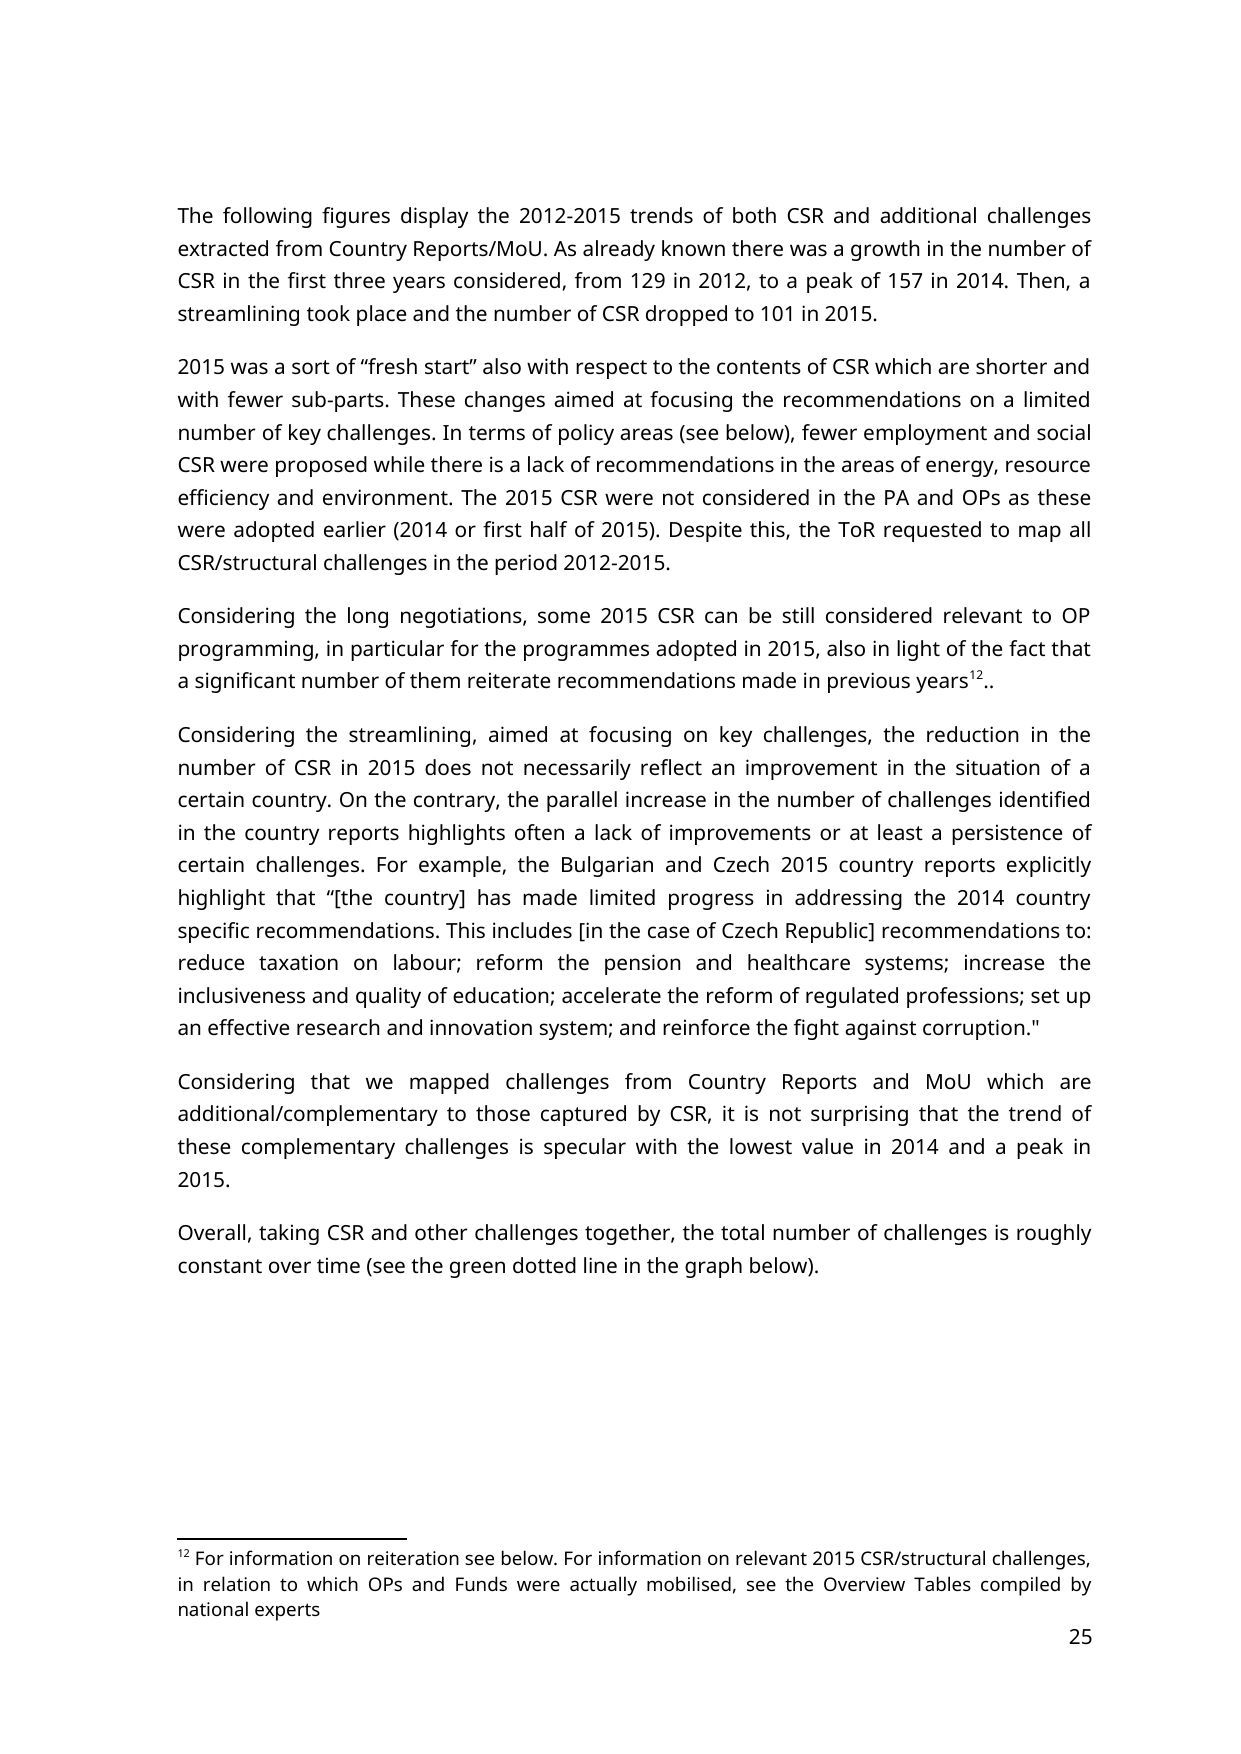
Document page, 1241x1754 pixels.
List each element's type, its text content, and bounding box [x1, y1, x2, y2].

text Overall, taking CSR and other challenges together, the total number of challenges is roughly constant over time (see the green dotted line in the graph below). [177, 1218, 1092, 1279]
text Considering the long negotiations, some 2015 CSR can be still considered relevant to OP programming, in particular for the programmes adopted in 2015, also in light of the fact that a significant number of them reiterate recommendations made in previous years.. [177, 601, 1092, 695]
text Considering that we mapped challenges from Country Reports and MoU which are additional/complementary to those captured by CSR, it is not surprising that the trend of these complementary challenges is specular with the lowest value in 2014 and a peak in 2015. [177, 1067, 1092, 1193]
text The following figures display the 2012-2015 trends of both CSR and additional challenges extracted from Country Reports/MoU. As already known there was a growth in the number of CSR in the first three years considered, from 129 in 2012, to a peak of 157 in 2014. Then, a streamlining took place and the number of CSR dropped to 101 in 2015. [177, 201, 1092, 327]
text Considering the streamlining, aimed at focusing on key challenges, the reduction in the number of CSR in 2015 does not necessarily reflect an improvement in the situation of a certain country. On the contrary, the parallel increase in the number of challenges identified in the country reports highlights often a lack of improvements or at least a persistence of certain challenges. For example, the Bulgarian and Czech 2015 country reports explicitly highlight that “[the country] has made limited progress in addressing the 2014 country specific recommendations. This includes [in the case of Czech Republic] recommendations to: reduce taxation on labour; reform the pension and healthcare systems; increase the inclusiveness and quality of education; accelerate the reform of regulated professions; set up an effective research and innovation system; and reinforce the fight against corruption." [177, 720, 1092, 1042]
text 2015 was a sort of “fresh start” also with respect to the contents of CSR which are shorter and with fewer sub-parts. These changes aimed at focusing the recommendations on a limited number of key challenges. In terms of policy areas (see below), fewer employment and social CSR were proposed while there is a lack of recommendations in the areas of energy, resource efficiency and environment. The 2015 CSR were not considered in the PA and OPs as these were adopted earlier (2014 or first half of 2015). Despite this, the ToR requested to map all CSR/structural challenges in the period 2012-2015. [177, 352, 1092, 576]
